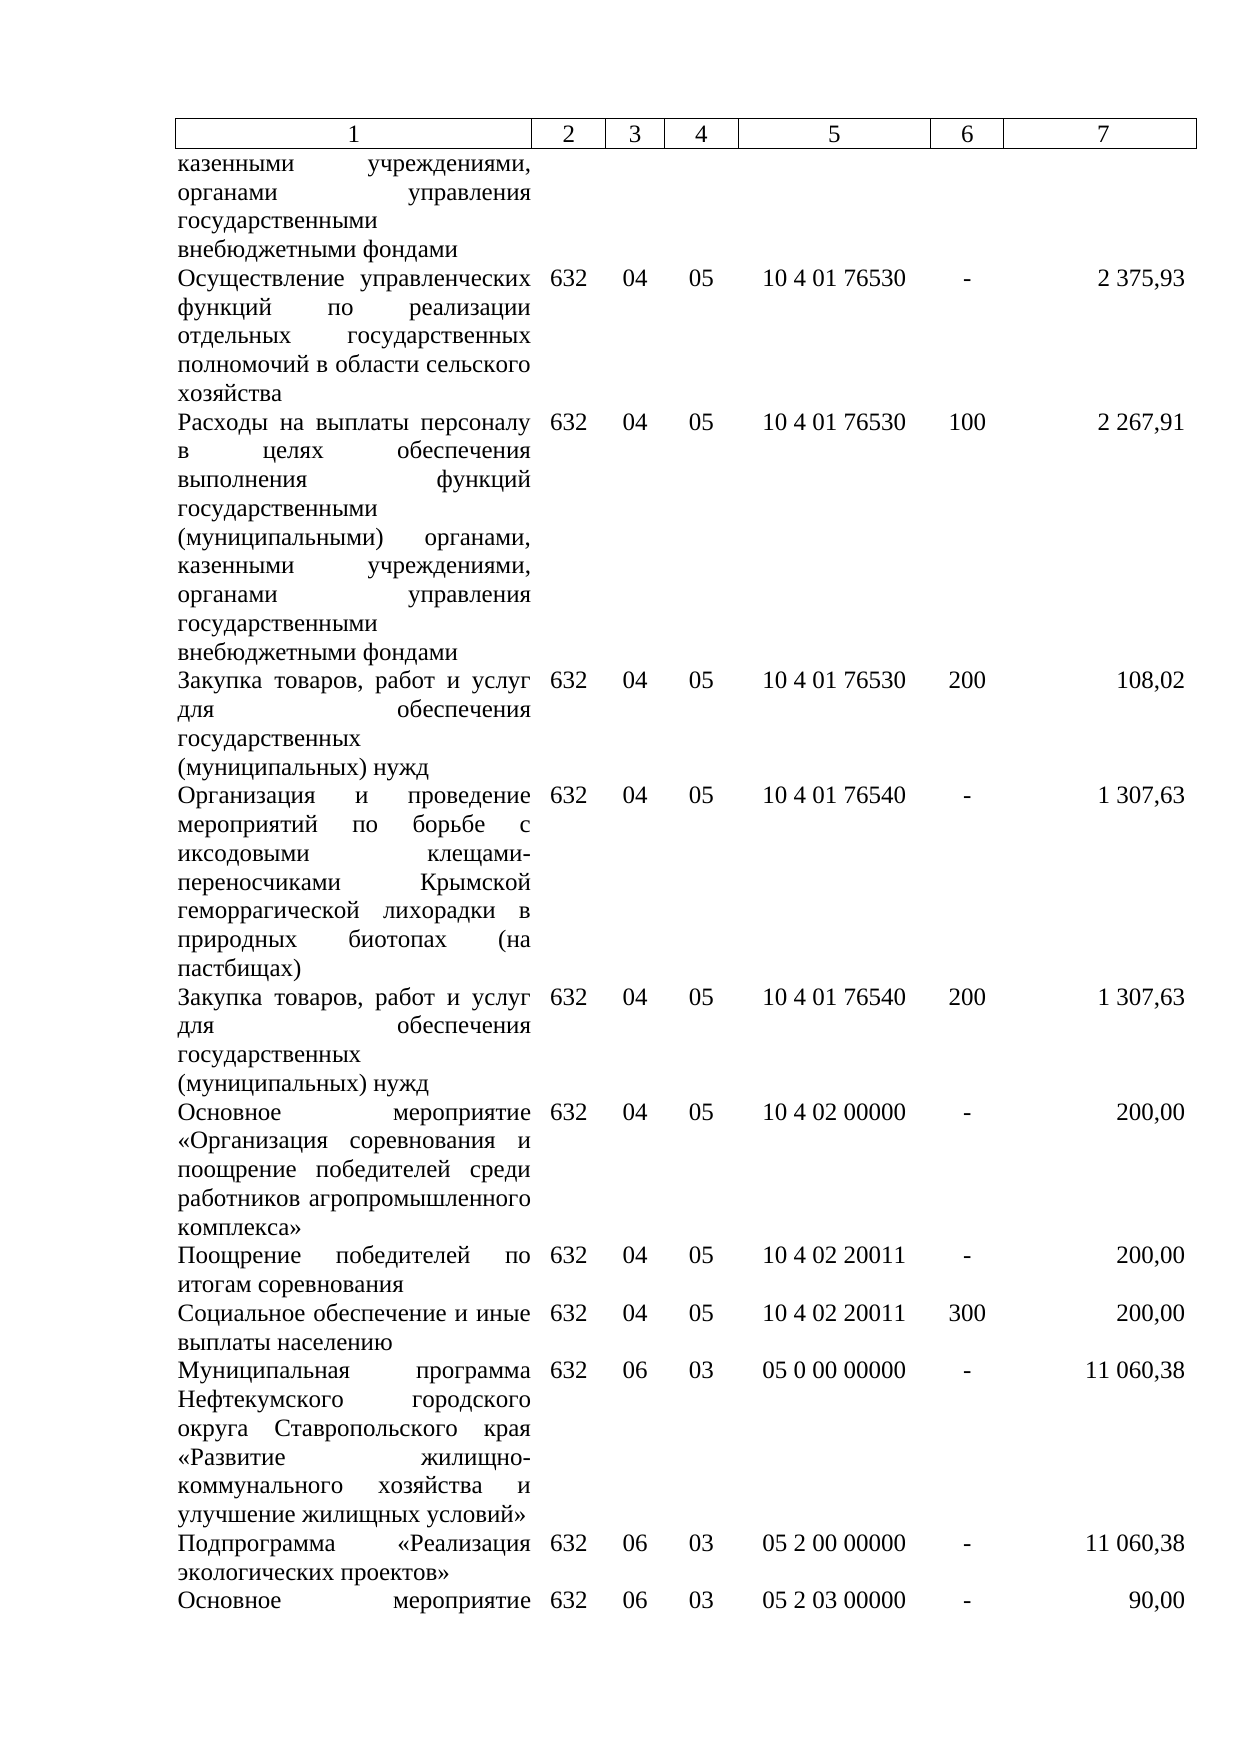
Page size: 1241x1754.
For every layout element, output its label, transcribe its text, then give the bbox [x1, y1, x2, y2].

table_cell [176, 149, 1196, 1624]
table_header 7 [1004, 119, 1196, 148]
table_header 1 [176, 119, 531, 148]
table_header 6 [931, 119, 1003, 148]
table_header 4 [665, 119, 738, 148]
table_header 3 [606, 119, 664, 148]
table_header 5 [739, 119, 930, 148]
table_header 2 [532, 119, 605, 148]
